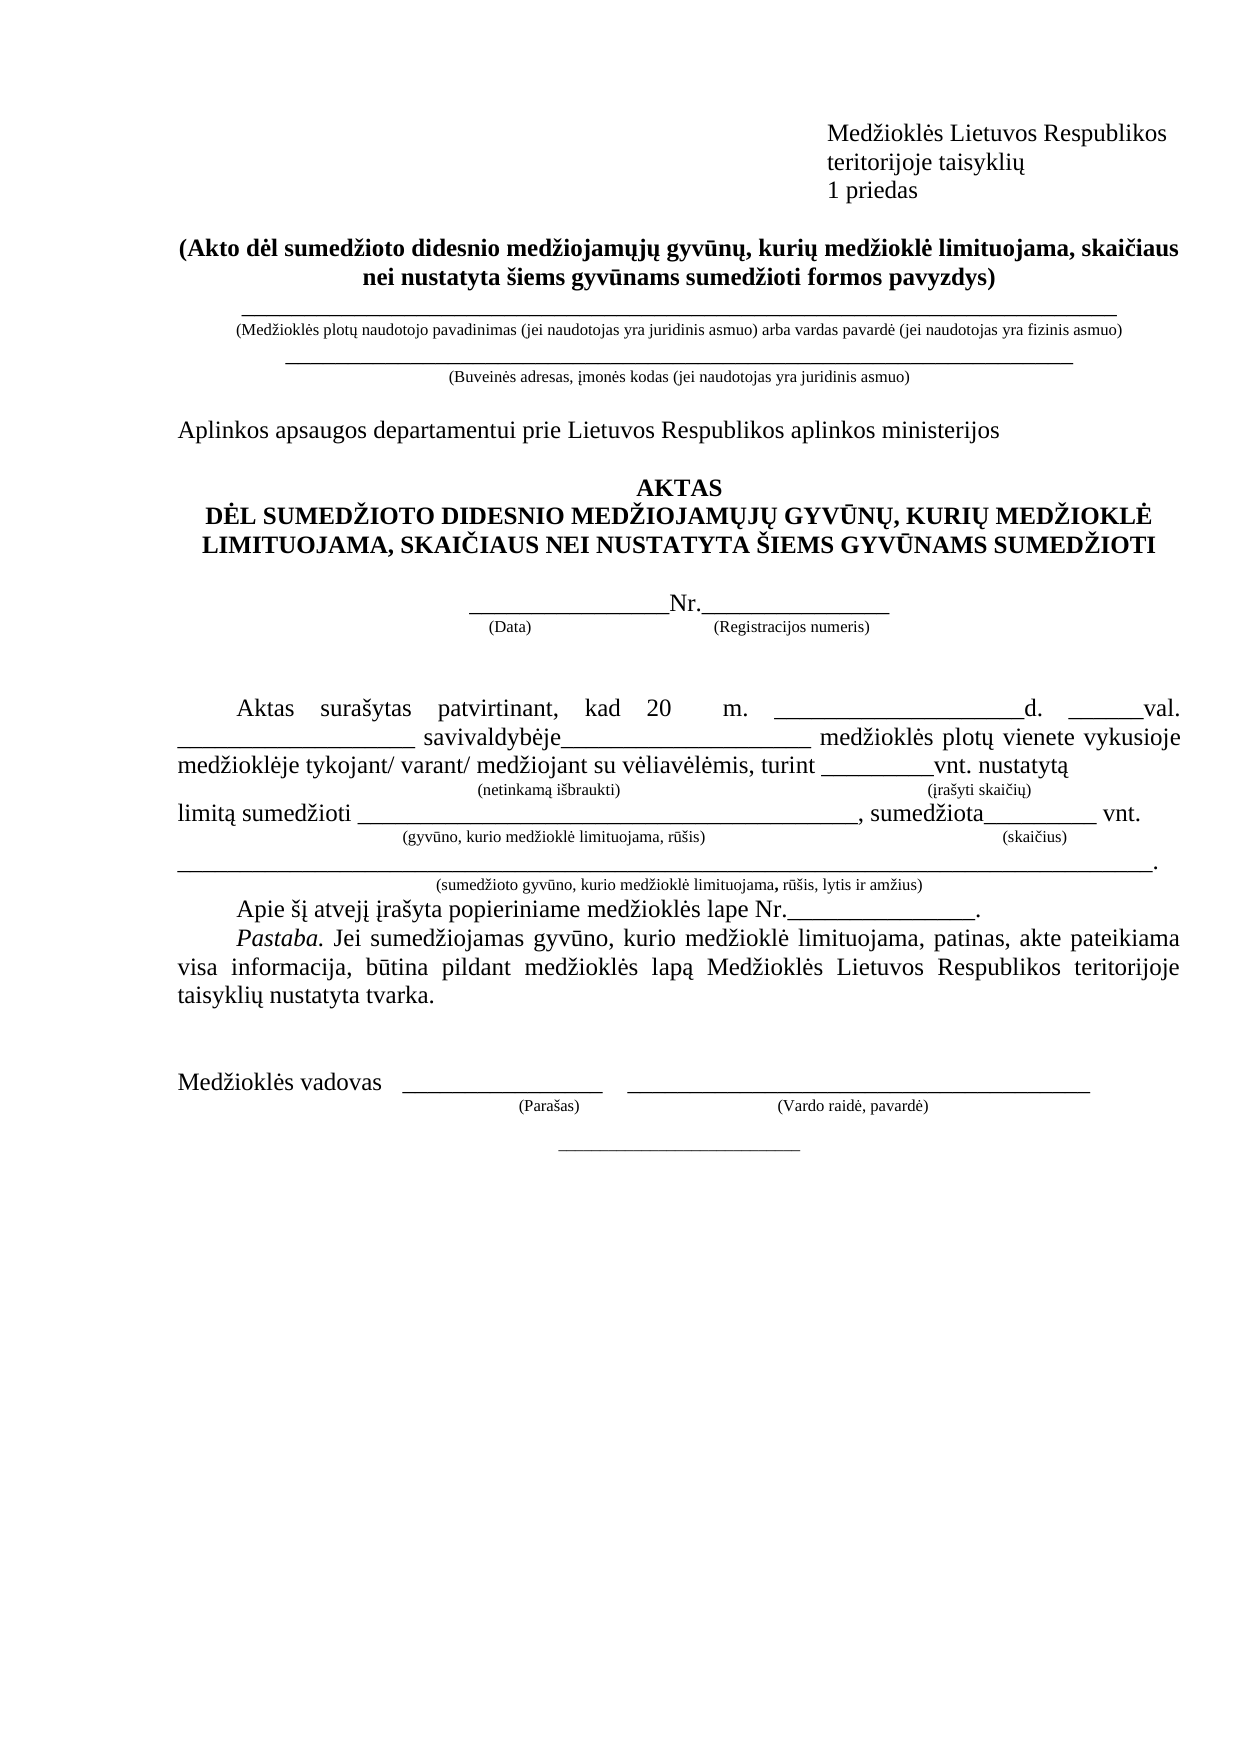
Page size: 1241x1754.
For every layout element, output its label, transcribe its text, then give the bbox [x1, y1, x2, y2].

text ______________________________________________________________________ [177, 291, 1181, 319]
text (netinkamą išbraukti) (įrašyti skaičių) [177, 779, 1181, 798]
text (Parašas) (Vardo raidė, pavardė) [447, 1096, 1181, 1115]
text _____________________________ [177, 1134, 1181, 1153]
text limitą sumedžioti ________________________________________, sumedžiota_________ vnt. [177, 798, 1181, 827]
text Apie šį atvejį įrašyta popieriniame medžioklės lape Nr._______________. [177, 894, 1181, 923]
text Medžioklės Lietuvos Respublikos teritorijoje taisyklių [827, 118, 1181, 176]
text (Buveinės adresas, įmonės kodas (jei naudotojas yra juridinis asmuo) [177, 367, 1181, 386]
text ______________________________________________________________________________. [177, 846, 1181, 875]
text Aplinkos apsaugos departamentui prie Lietuvos Respublikos aplinkos ministerijos [177, 415, 1181, 444]
text (Akto dėl sumedžioto didesnio medžiojamųjų gyvūnų, kurių medžioklė limituojama, skaičiaus nei nustatyta šiems gyvūnams sumedžioti formos pavyzdys) [177, 233, 1181, 291]
text _______________________________________________________________ [177, 338, 1181, 367]
text 1 priedas [827, 176, 1181, 204]
text DĖL SUMEDŽIOTO DIDESNIO MEDŽIOJAMŲJŲ GYVŪNŲ, KURIŲ MEDŽIOKLĖ LIMITUOJAMA, SKAIČIAUS NEI NUSTATYTA ŠIEMS GYVŪNAMS SUMEDŽIOTI [177, 501, 1181, 559]
text ________________Nr._______________ [177, 588, 1181, 616]
text (sumedžioto gyvūno, kurio medžioklė limituojama, rūšis, lytis ir amžius) [177, 875, 1181, 894]
text Pastaba. Jei sumedžiojamas gyvūno, kurio medžioklė limituojama, patinas, akte pateikiama visa informacija, būtina pildant medžioklės lapą Medžioklės Lietuvos Respublikos teritorijoje taisyklių nustatyta tvarka. [177, 923, 1181, 1009]
text Medžioklės vadovas ________________ _____________________________________ [177, 1067, 1181, 1096]
text Aktas surašytas patvirtinant, kad 20 m. ____________________d. ______val. ___________________ savivaldybėje____________________ medžioklės plotų vienete vykusioje medžioklėje tykojant/ varant/ medžiojant su vėliavėlėmis, turint _________vnt. nustatytą [177, 693, 1181, 779]
text (Medžioklės plotų naudotojo pavadinimas (jei naudotojas yra juridinis asmuo) arba vardas pavardė (jei naudotojas yra fizinis asmuo) [177, 319, 1181, 338]
text (gyvūno, kurio medžioklė limituojama, rūšis) (skaičius) [177, 827, 1181, 846]
text AKTAS [177, 473, 1181, 501]
text (Data) (Registracijos numeris) [177, 616, 1181, 636]
